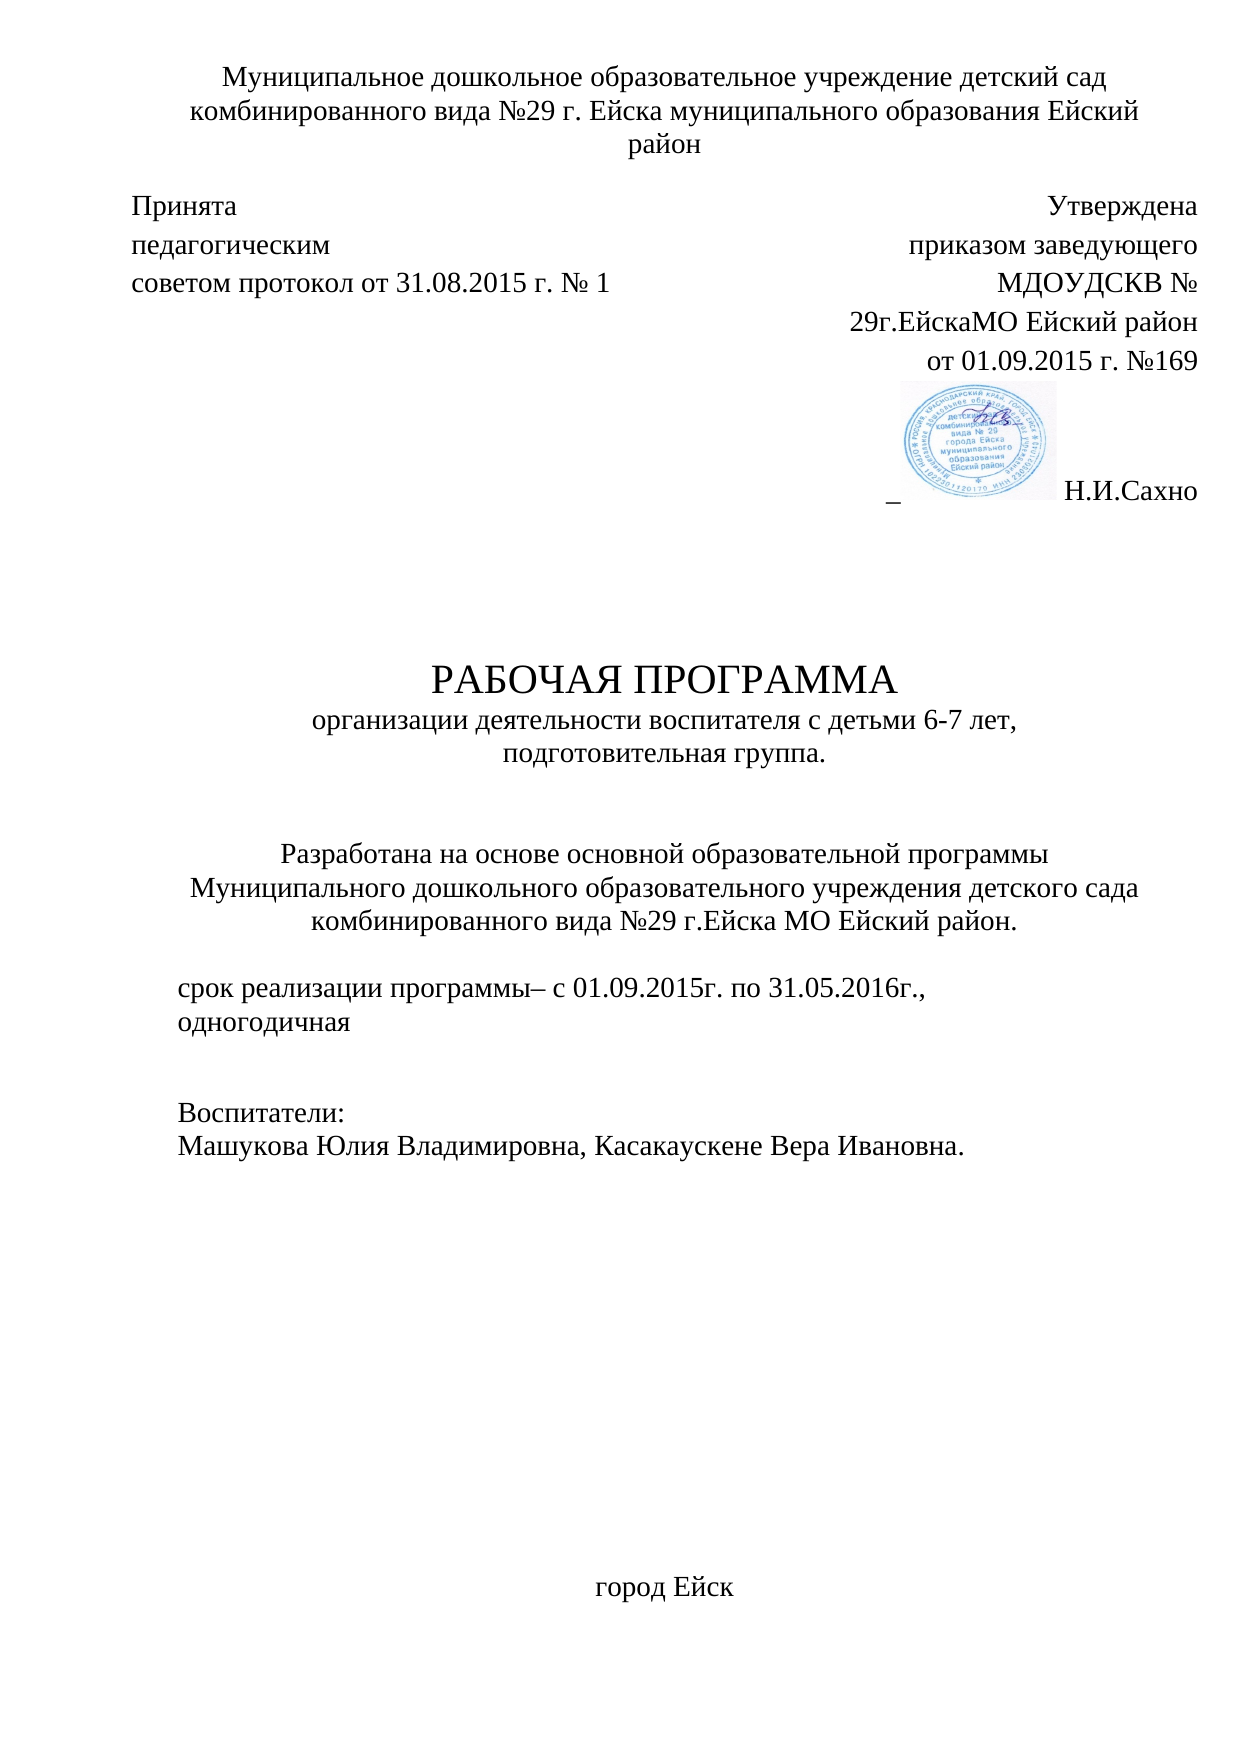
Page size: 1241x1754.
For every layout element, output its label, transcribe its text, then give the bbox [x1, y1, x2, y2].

table_header Утверждена приказом заведующего МДОУДСКВ № .ЕйскаМО Ейский район от 01.09.2015 г. №169 _ Н.И.Сахно [694, 189, 1209, 510]
text одногодичная [177, 1004, 1152, 1037]
text подготовительная группа. [177, 736, 1152, 769]
table_header Принята педагогическим советом протокол от 31.08.2015 г. № 1 [120, 189, 694, 510]
text город Ейск [177, 1569, 1152, 1603]
picture [900, 381, 1057, 500]
text организации деятельности воспитателя с детьми 6-7 лет, [177, 702, 1152, 736]
text срок реализации программы– с 01.09.2015г. по 31.05.2016г., [177, 970, 1152, 1004]
text Воспитатели: [177, 1095, 1152, 1128]
text Машукова Юлия Владимировна, Касакаускене Вера Ивановна. [177, 1128, 1152, 1162]
text РАБОЧАЯ ПРОГРАММА [177, 654, 1152, 702]
text Муниципальное дошкольное образовательное учреждение детский сад комбинированного вида №29 г. Ейска муниципального образования Ейский район [177, 59, 1152, 160]
text Разработана на основе основной образовательной программы Муниципального дошкольного образовательного учреждения детского сада комбинированного вида №29 г.Ейска МО Ейский район. [177, 836, 1152, 937]
